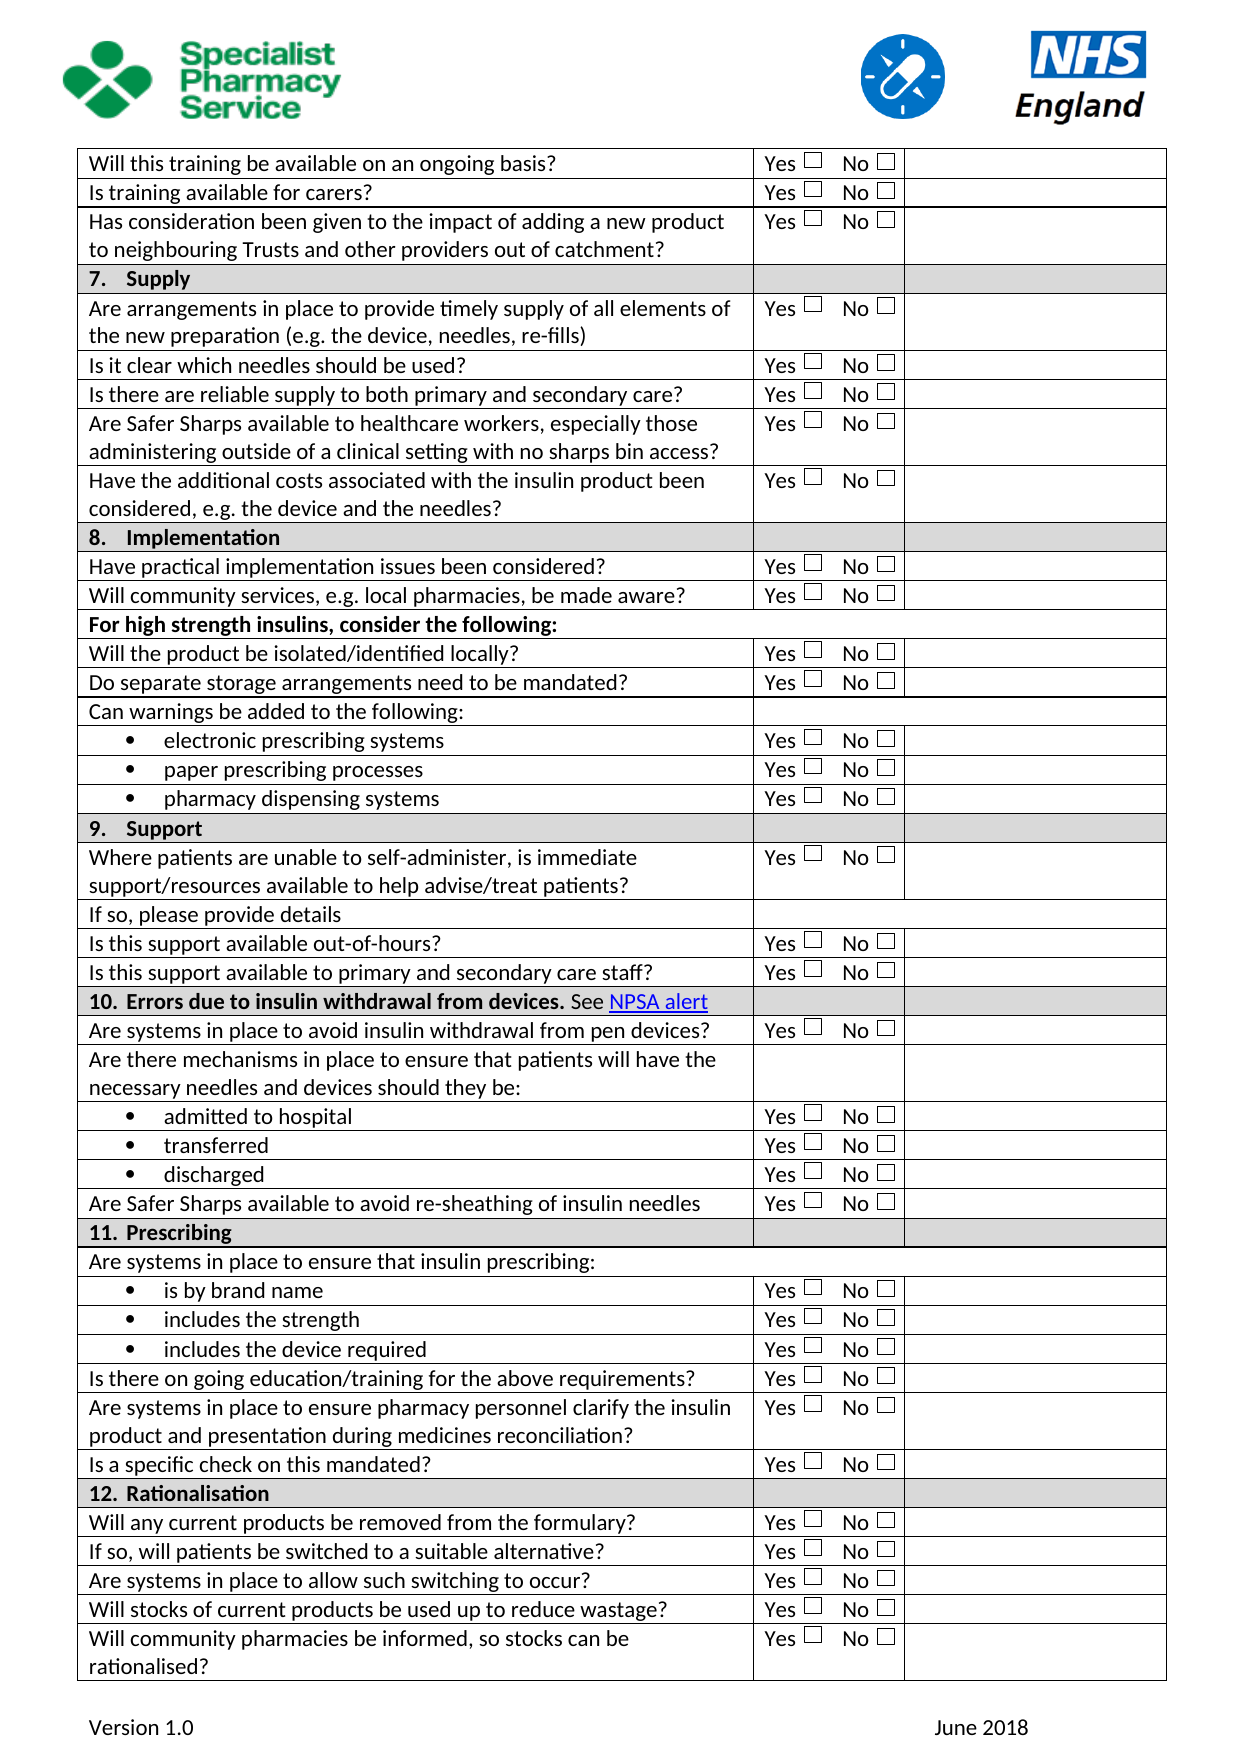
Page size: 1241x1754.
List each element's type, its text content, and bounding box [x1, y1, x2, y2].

table_cell Yes No [754, 1306, 904, 1334]
table_cell [754, 900, 1166, 928]
table_cell transferred [78, 1131, 753, 1159]
table_cell [905, 1566, 1166, 1594]
table_cell If so, please provide details [78, 900, 753, 928]
table_cell [754, 814, 904, 842]
table_cell Yes No [754, 351, 904, 379]
table_cell [905, 756, 1166, 783]
table_cell [905, 294, 1166, 350]
table_cell Is this support available to primary and secondary care staff? [78, 958, 753, 986]
table_cell Have the additional costs associated with the insulin product been considered, e.g. the device and the needles? [78, 466, 753, 522]
table_cell [754, 265, 904, 293]
table_cell Yes No [754, 1450, 904, 1478]
table_cell Is this support available out-of-hours? [78, 929, 753, 957]
table_cell Yes No [754, 1160, 904, 1188]
table_cell [905, 466, 1166, 522]
table_cell Yes No [754, 1364, 904, 1392]
table_cell Yes No [754, 1131, 904, 1159]
table_cell Have practical implementation issues been considered? [78, 552, 753, 580]
table_cell [905, 929, 1166, 957]
table_cell includes the device required [78, 1335, 753, 1363]
table_cell Yes No [754, 1537, 904, 1565]
table_cell [905, 1045, 1166, 1101]
table_cell [905, 987, 1166, 1015]
table_cell [905, 523, 1166, 551]
table_cell Are systems in place to ensure that insulin prescribing: [78, 1248, 1166, 1276]
table_cell Yes No [754, 380, 904, 408]
table_cell Are Safer Sharps available to healthcare workers, especially those administering outside of a clinical setting with no sharps bin access? [78, 409, 753, 465]
table_cell Yes No [754, 552, 904, 580]
table_cell [905, 1450, 1166, 1478]
table_cell [905, 958, 1166, 986]
table_cell If so, will patients be switched to a suitable alternative? [78, 1537, 753, 1565]
table_cell Is there on going education/training for the above requirements? [78, 1364, 753, 1392]
table_cell is by brand name [78, 1277, 753, 1304]
table_cell Yes No [754, 1595, 904, 1623]
table_cell Will any current products be removed from the formulary? [78, 1508, 753, 1536]
table_cell [905, 726, 1166, 754]
table_cell Yes No [754, 756, 904, 783]
table_cell [905, 1508, 1166, 1536]
table_cell [905, 1537, 1166, 1565]
table_cell [754, 1045, 904, 1101]
table_cell Support [78, 814, 753, 842]
picture [861, 34, 945, 119]
table_cell pharmacy dispensing systems [78, 785, 753, 813]
table_cell [905, 1189, 1166, 1217]
table_cell [754, 1219, 904, 1246]
table_cell Yes No [754, 843, 904, 899]
table_cell Yes No [754, 149, 904, 177]
table_cell [905, 668, 1166, 696]
table_cell [905, 1219, 1166, 1246]
table_cell Is a specific check on this mandated? [78, 1450, 753, 1478]
picture [1010, 25, 1152, 129]
table_cell Yes No [754, 726, 904, 754]
table_cell Yes No [754, 785, 904, 813]
table_cell Yes No [754, 466, 904, 522]
table_cell Yes No [754, 1566, 904, 1594]
table_cell [905, 1306, 1166, 1334]
table_cell Yes No [754, 1624, 904, 1680]
table_cell Yes No [754, 1016, 904, 1044]
table_cell Will the product be isolated/identified locally? [78, 639, 753, 667]
table_cell [905, 1595, 1166, 1623]
table_cell Yes No [754, 1508, 904, 1536]
table_cell Yes No [754, 668, 904, 696]
table_cell Are systems in place to avoid insulin withdrawal from pen devices? [78, 1016, 753, 1044]
table_cell [905, 814, 1166, 842]
table_cell [905, 409, 1166, 465]
table_cell Yes No [754, 1189, 904, 1217]
table_cell Yes No [754, 1277, 904, 1304]
table_cell Is it clear which needles should be used? [78, 351, 753, 379]
table_cell [905, 1335, 1166, 1363]
table_cell Do separate storage arrangements need to be mandated? [78, 668, 753, 696]
table_cell Yes No [754, 409, 904, 465]
table_cell [905, 1393, 1166, 1449]
table_cell Are arrangements in place to provide timely supply of all elements of the new preparation (e.g. the device, needles, re-fills) [78, 294, 753, 350]
table_cell admitted to hospital [78, 1102, 753, 1130]
table_cell [754, 698, 904, 725]
table_cell Will community pharmacies be informed, so stocks can be rationalised? [78, 1624, 753, 1680]
table_cell Can warnings be added to the following: [78, 698, 753, 725]
table_cell [905, 380, 1166, 408]
table_cell Will community services, e.g. local pharmacies, be made aware? [78, 581, 753, 609]
table_cell Is there are reliable supply to both primary and secondary care? [78, 380, 753, 408]
table_cell [905, 1277, 1166, 1304]
table_cell [905, 1160, 1166, 1188]
table_cell [905, 351, 1166, 379]
table_cell [905, 552, 1166, 580]
table_cell Supply [78, 265, 753, 293]
table_cell [905, 843, 1166, 899]
table_cell [905, 179, 1166, 206]
table_cell [904, 698, 1166, 725]
table_cell [754, 1479, 904, 1507]
table_cell Has consideration been given to the impact of adding a new product to neighbouring Trusts and other providers out of catchment? [78, 208, 753, 263]
table_cell Yes No [754, 958, 904, 986]
table_cell [754, 987, 904, 1015]
table_cell Where patients are unable to self-administer, is immediate support/resources available to help advise/treat patients? [78, 843, 753, 899]
table_cell Are systems in place to ensure pharmacy personnel clarify the insulin product and presentation during medicines reconciliation? [78, 1393, 753, 1449]
table_cell Errors due to insulin withdrawal from devices. See NPSA alert [78, 987, 753, 1015]
table_cell Will this training be available on an ongoing basis? [78, 149, 753, 177]
table_cell [905, 785, 1166, 813]
table_cell Yes No [754, 1102, 904, 1130]
table_cell [905, 1102, 1166, 1130]
table_cell electronic prescribing systems [78, 726, 753, 754]
table_cell paper prescribing processes [78, 756, 753, 783]
table_cell Are Safer Sharps available to avoid re-sheathing of insulin needles [78, 1189, 753, 1217]
table_cell Will stocks of current products be used up to reduce wastage? [78, 1595, 753, 1623]
table_cell [905, 639, 1166, 667]
table_cell Yes No [754, 1335, 904, 1363]
table_cell [905, 1131, 1166, 1159]
picture [37, 25, 851, 149]
table_cell [905, 1624, 1166, 1680]
table_cell Yes No [754, 208, 904, 263]
table_cell [905, 581, 1166, 609]
table_cell [905, 149, 1166, 177]
table_cell [754, 523, 904, 551]
table_cell Yes No [754, 581, 904, 609]
table_cell [905, 265, 1166, 293]
table_cell Prescribing [78, 1219, 753, 1246]
table_cell [905, 1016, 1166, 1044]
table_cell Rationalisation [78, 1479, 753, 1507]
table_cell Yes No [754, 1393, 904, 1449]
table_cell [905, 1479, 1166, 1507]
table_cell Are there mechanisms in place to ensure that patients will have the necessary needles and devices should they be: [78, 1045, 753, 1101]
table_cell discharged [78, 1160, 753, 1188]
table_cell Are systems in place to allow such switching to occur? [78, 1566, 753, 1594]
table_cell [905, 208, 1166, 263]
table_cell Implementation [78, 523, 753, 551]
table_cell Yes No [754, 179, 904, 206]
table_cell For high strength insulins, consider the following: [78, 610, 1166, 638]
table_cell [905, 1364, 1166, 1392]
table_cell Yes No [754, 294, 904, 350]
table_cell Yes No [754, 639, 904, 667]
table_cell Yes No [754, 929, 904, 957]
table_cell Is training available for carers? [78, 179, 753, 206]
table_cell includes the strength [78, 1306, 753, 1334]
